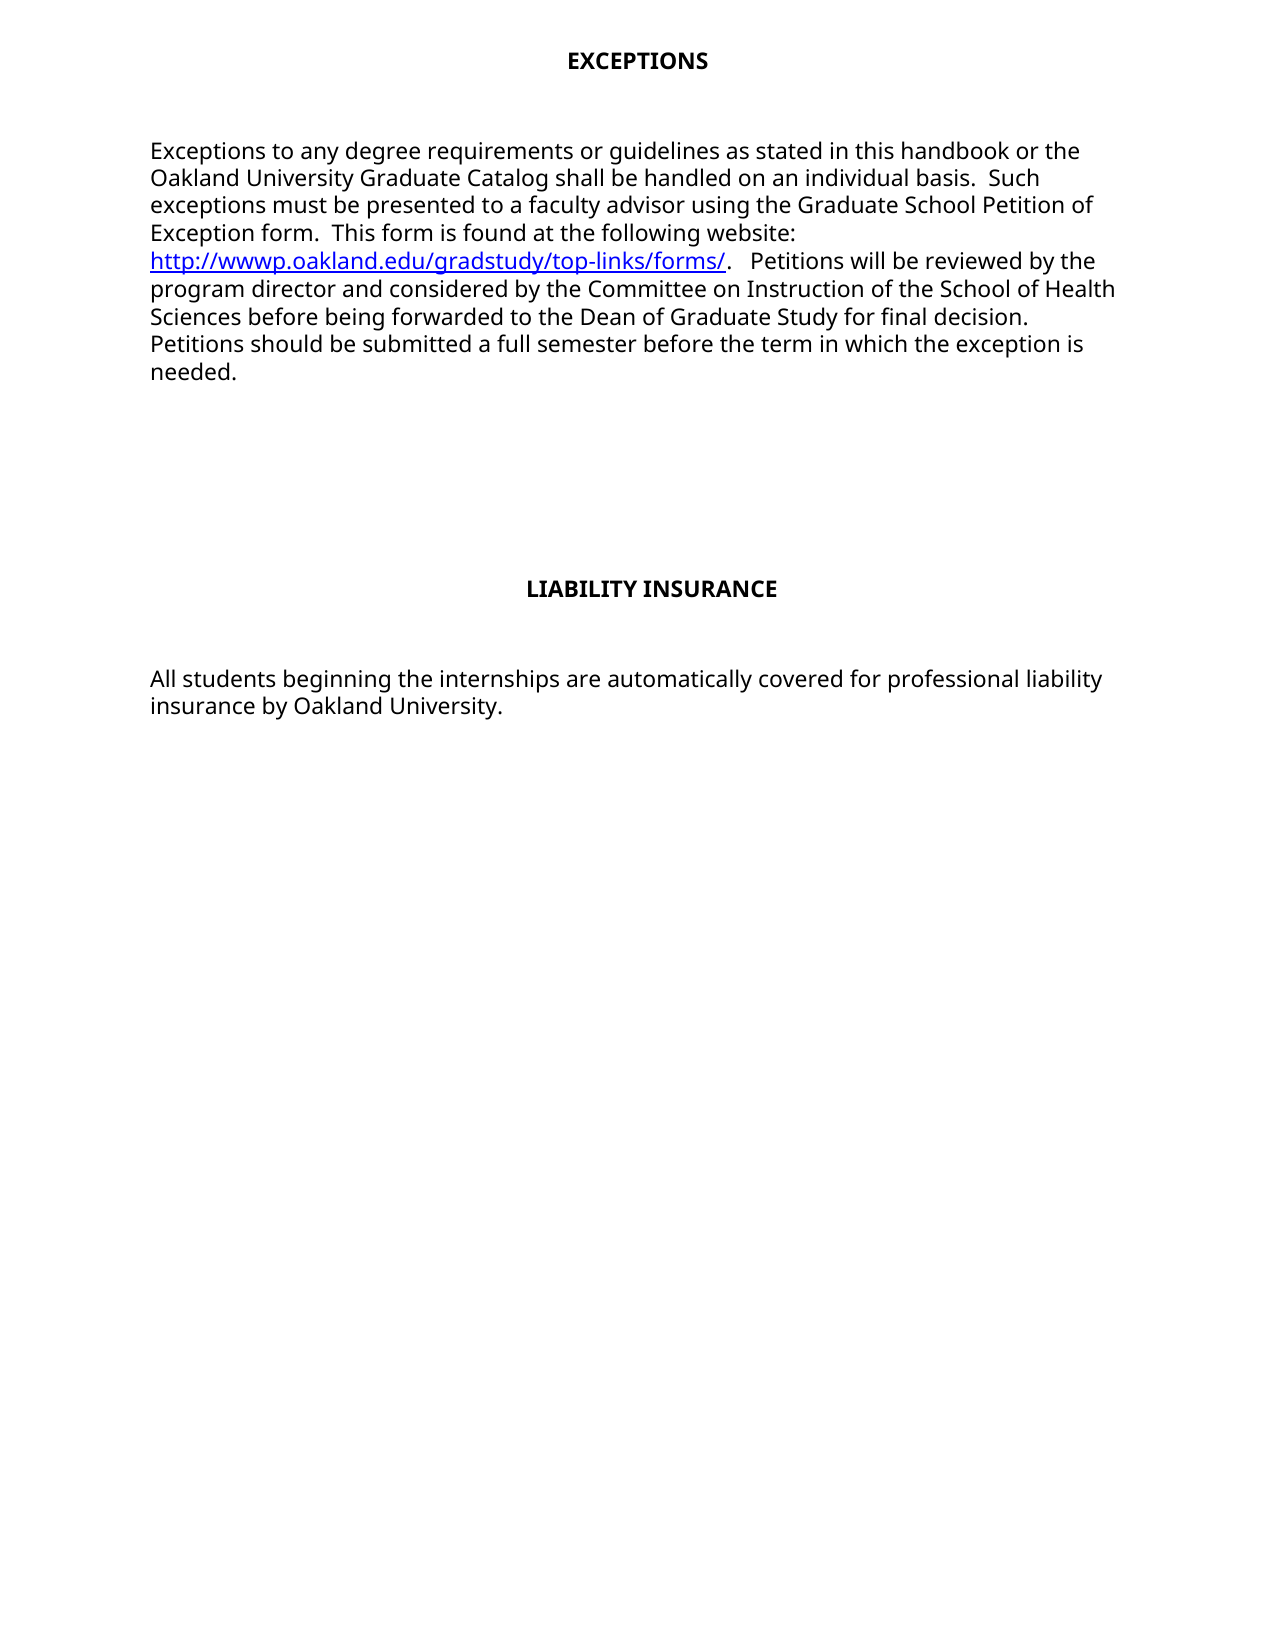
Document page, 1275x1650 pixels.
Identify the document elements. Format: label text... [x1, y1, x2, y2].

text LIABILITY INSURANCE [150, 575, 1125, 603]
text All students beginning the internships are automatically covered for professional liability insurance by Oakland University. [37, 665, 1125, 721]
text Exceptions to any degree requirements or guidelines as stated in this handbook or the Oakland University Graduate Catalog shall be handled on an individual basis. Such exceptions must be presented to a faculty advisor using the Graduate School Petition of Exception form. This form is found at the following website: http://wwwp.oakland.edu/gradstudy/top-links/forms/. Petitions will be reviewed by the program director and considered by the Committee on Instruction of the School of Health Sciences before being forwarded to the Dean of Graduate Study for final decision. Petitions should be submitted a full semester before the term in which the exception is needed. [37, 137, 1125, 387]
text EXCEPTIONS [150, 47, 1125, 75]
